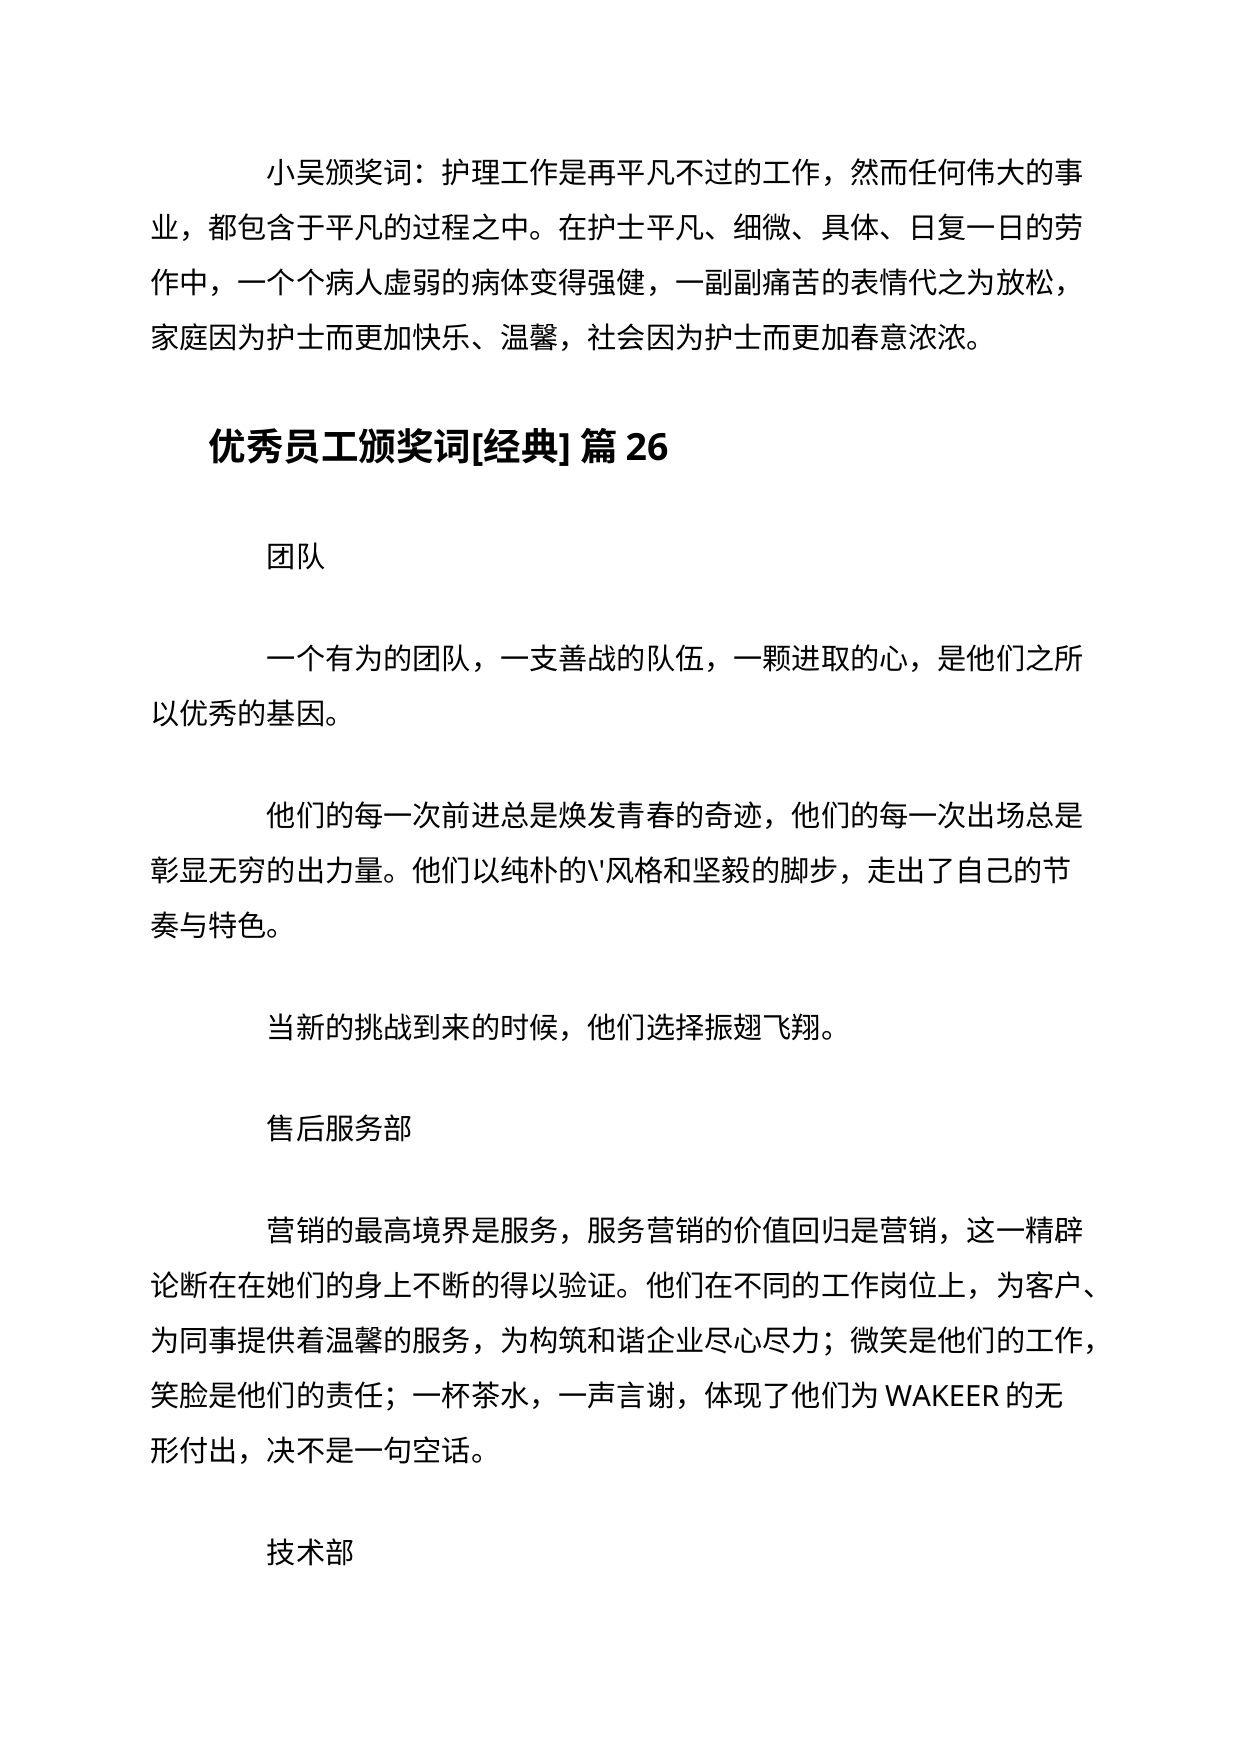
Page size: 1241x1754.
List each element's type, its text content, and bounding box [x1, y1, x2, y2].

text 当新的挑战到来的时候，他们选择振翅飞翔。 [150, 1004, 1090, 1046]
text 营销的最高境界是服务，服务营销的价值回归是营销，这一精辟论断在在她们的身上不断的得以验证。他们在不同的工作岗位上，为客户、为同事提供着温馨的服务，为构筑和谐企业尽心尽力；微笑是他们的工作，笑脸是他们的责任；一杯茶水，一声言谢，体现了他们为WAKEER的无形付出，决不是一句空话。 [150, 1208, 1090, 1470]
text 小吴颁奖词：护理工作是再平凡不过的工作，然而任何伟大的事业，都包含于平凡的过程之中。在护士平凡、细微、具体、日复一日的劳作中，一个个病人虚弱的病体变得强健，一副副痛苦的表情代之为放松，家庭因为护士而更加快乐、温馨，社会因为护士而更加春意浓浓。 [150, 150, 1090, 357]
text 团队 [150, 534, 1090, 576]
text 一个有为的团队，一支善战的队伍，一颗进取的心，是他们之所以优秀的基因。 [150, 636, 1090, 733]
text 他们的每一次前进总是焕发青春的奇迹，他们的每一次出场总是彰显无穷的出力量。他们以纯朴的\'风格和坚毅的脚步，走出了自己的节奏与特色。 [150, 792, 1090, 945]
text 优秀员工颁奖词[经典] 篇26 [150, 416, 1090, 471]
text 技术部 [150, 1529, 1090, 1571]
text 售后服务部 [150, 1106, 1090, 1148]
